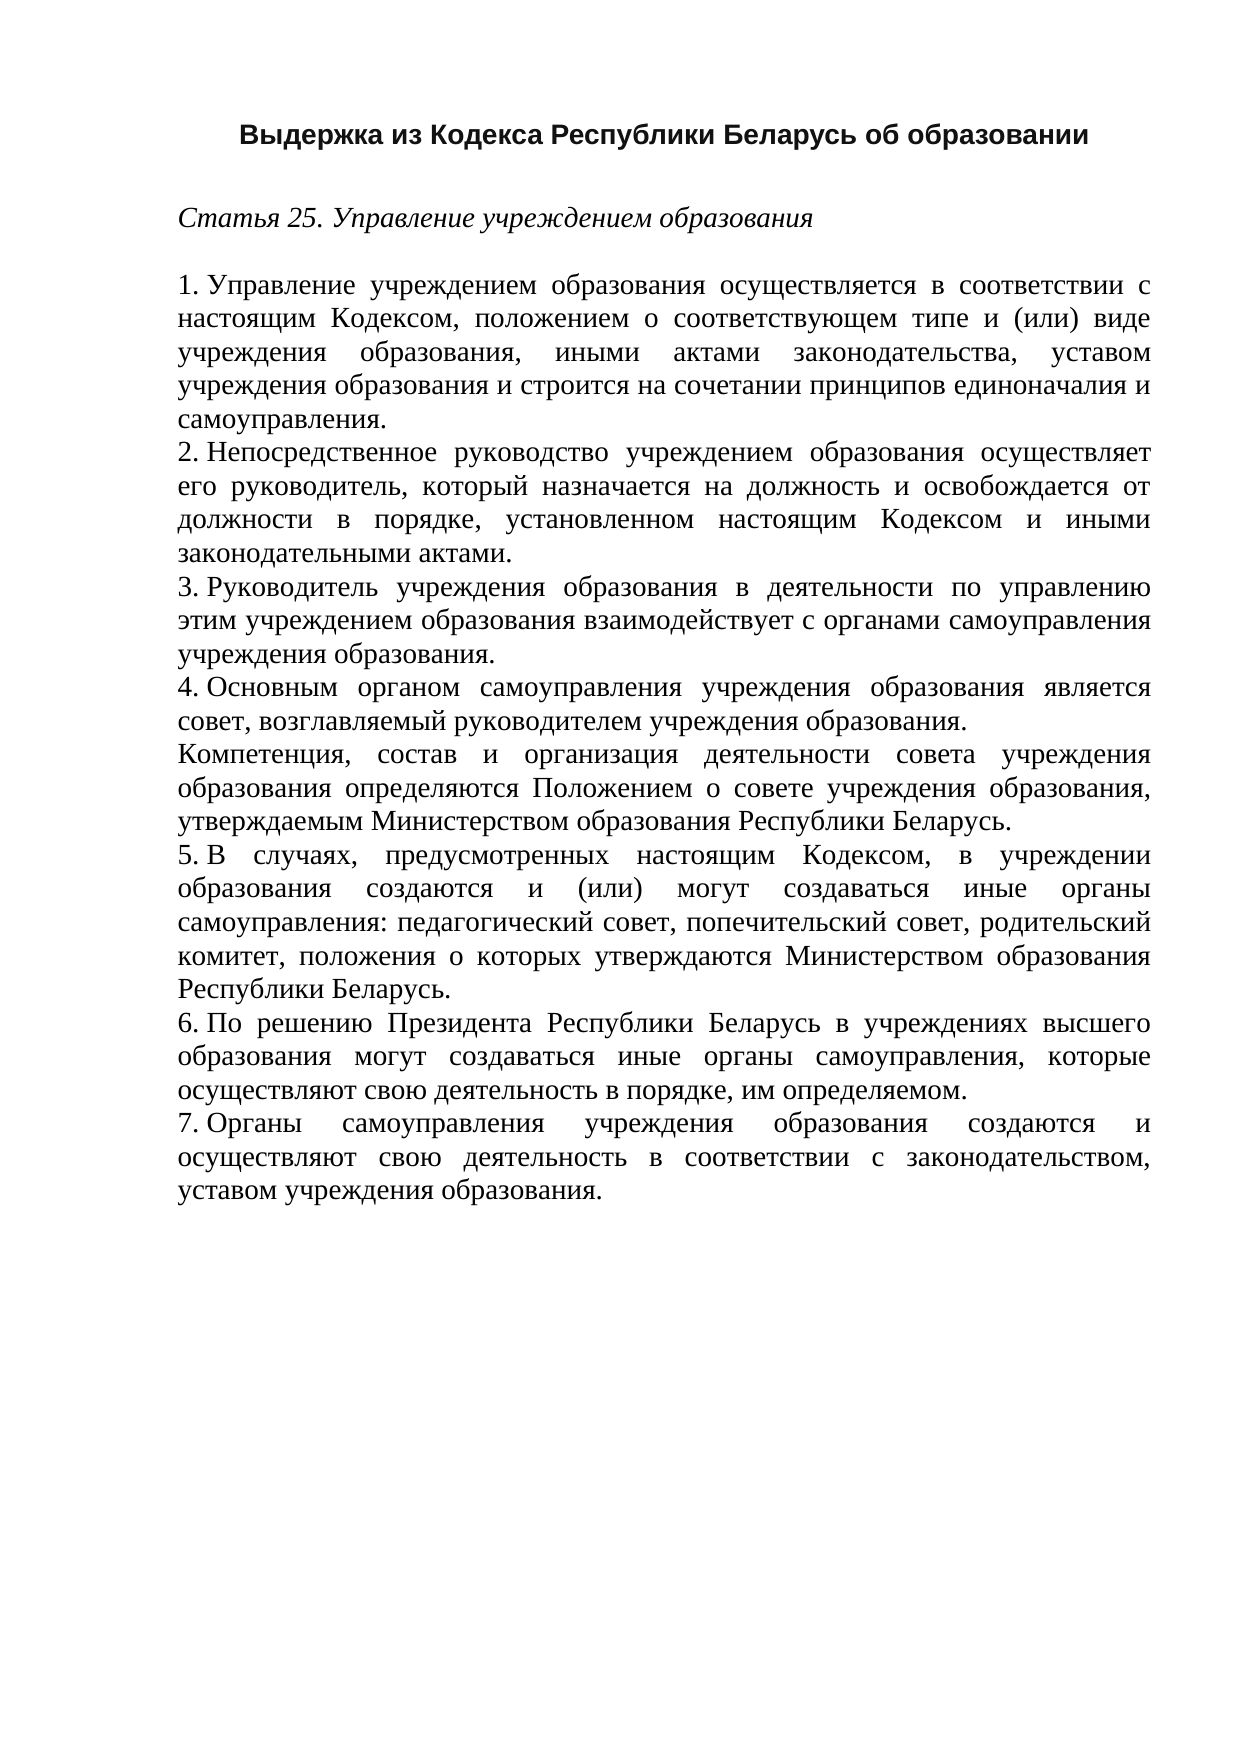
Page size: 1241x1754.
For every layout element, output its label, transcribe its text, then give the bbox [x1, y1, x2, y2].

text 1. Управление учреждением образования осуществляется в соответствии с настоящим Кодексом, положением о соответствующем типе и (или) виде учреждения образования, иными актами законодательства, уставом учреждения образования и строится на сочетании принципов единоначалия и самоуправления. [177, 267, 1152, 434]
text Компетенция, состав и организация деятельности совета учреждения образования определяются Положением о совете учреждения образования, утверждаемым Министерством образования Республики Беларусь. [177, 736, 1152, 837]
text 3. Руководитель учреждения образования в деятельности по управлению этим учреждением образования взаимодействует с органами самоуправления учреждения образования. [177, 569, 1152, 669]
text 7. Органы самоуправления учреждения образования создаются и осуществляют свою деятельность в соответствии с законодательством, уставом учреждения образования. [177, 1105, 1152, 1206]
text 2. Непосредственное руководство учреждением образования осуществляет его руководитель, который назначается на должность и освобождается от должности в порядке, установленном настоящим Кодексом и иными законодательными актами. [177, 434, 1152, 569]
text 6. По решению Президента Республики Беларусь в учреждениях высшего образования могут создаваться иные органы самоуправления, которые осуществляют свою деятельность в порядке, им определяемом. [177, 1005, 1152, 1105]
text Статья 25. Управление учреждением образования [177, 200, 1152, 233]
text 5. В случаях, предусмотренных настоящим Кодексом, в учреждении образования создаются и (или) могут создаваться иные органы самоуправления: педагогический совет, попечительский совет, родительский комитет, положения о которых утверждаются Министерством образования Республики Беларусь. [177, 837, 1152, 1005]
text 4. Основным органом самоуправления учреждения образования является совет, возглавляемый руководителем учреждения образования. [177, 669, 1152, 736]
text Выдержка из Кодекса Республики Беларусь об образовании [177, 118, 1152, 151]
